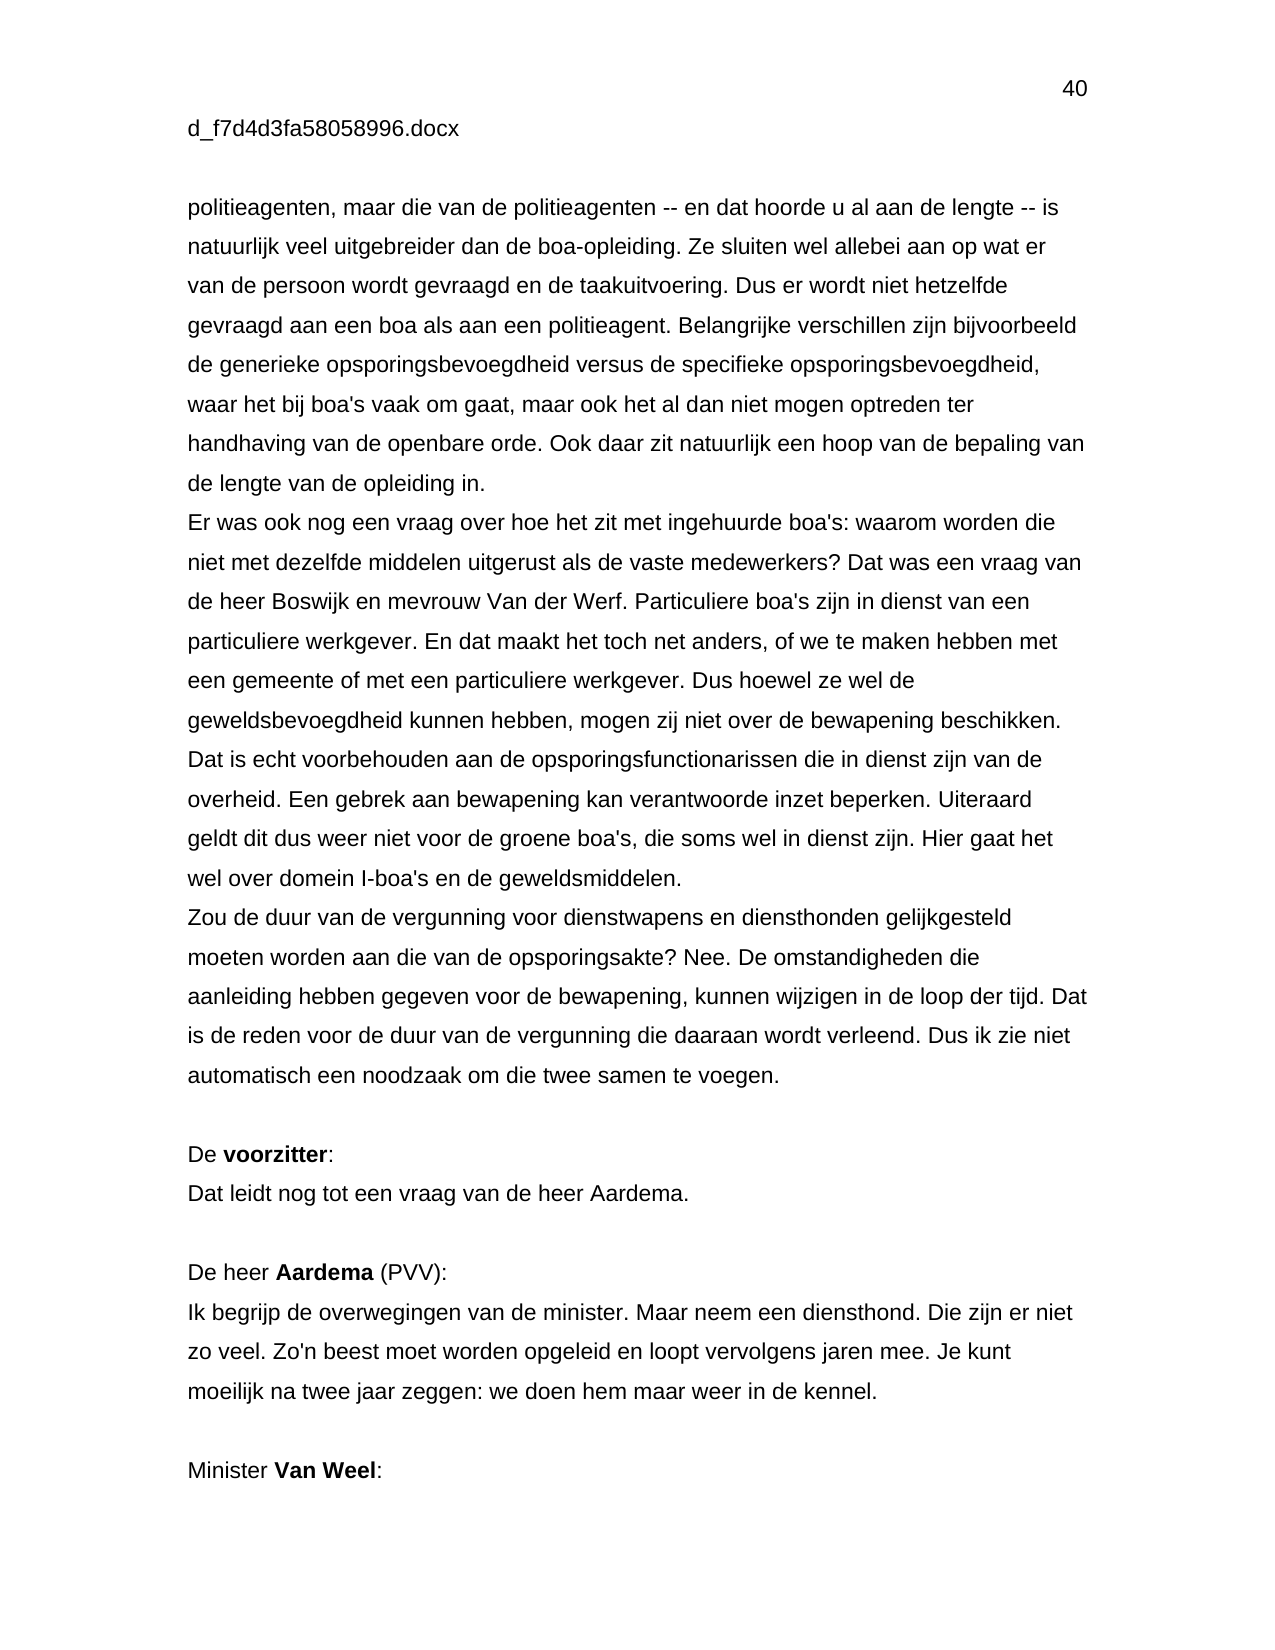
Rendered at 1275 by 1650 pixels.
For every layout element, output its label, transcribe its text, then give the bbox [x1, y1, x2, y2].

text De voorzitter: [187, 1141, 1087, 1167]
text Ik begrijp de overwegingen van de minister. Maar neem een diensthond. Die zijn er niet zo veel. Zo'n beest moet worden opgeleid en loopt vervolgens jaren mee. Je kunt moeilijk na twee jaar zeggen: we doen hem maar weer in de kennel. [187, 1299, 1087, 1404]
text Er was ook nog een vraag over hoe het zit met ingehuurde boa's: waarom worden die niet met dezelfde middelen uitgerust als de vaste medewerkers? Dat was een vraag van de heer Boswijk en mevrouw Van der Werf. Particuliere boa's zijn in dienst van een particuliere werkgever. En dat maakt het toch net anders, of we te maken hebben met een gemeente of met een particuliere werkgever. Dus hoewel ze wel de geweldsbevoegdheid kunnen hebben, mogen zij niet over de bewapening beschikken. Dat is echt voorbehouden aan de opsporingsfunctionarissen die in dienst zijn van de overheid. Een gebrek aan bewapening kan verantwoorde inzet beperken. Uiteraard geldt dit dus weer niet voor de groene boa's, die soms wel in dienst zijn. Hier gaat het wel over domein I-boa's en de geweldsmiddelen. [187, 509, 1087, 891]
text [187, 193, 1087, 496]
text Minister Van Weel: [187, 1457, 1087, 1483]
text De heer Aardema (PVV): [187, 1259, 1087, 1286]
text Zou de duur van de vergunning voor dienstwapens en diensthonden gelijkgesteld moeten worden aan die van de opsporingsakte? Nee. De omstandigheden die aanleiding hebben gegeven voor de bewapening, kunnen wijzigen in de loop der tijd. Dat is de reden voor de duur van de vergunning die daaraan wordt verleend. Dus ik zie niet automatisch een noodzaak om die twee samen te voegen. [187, 904, 1087, 1088]
text Dat leidt nog tot een vraag van de heer Aardema. [187, 1180, 1087, 1207]
